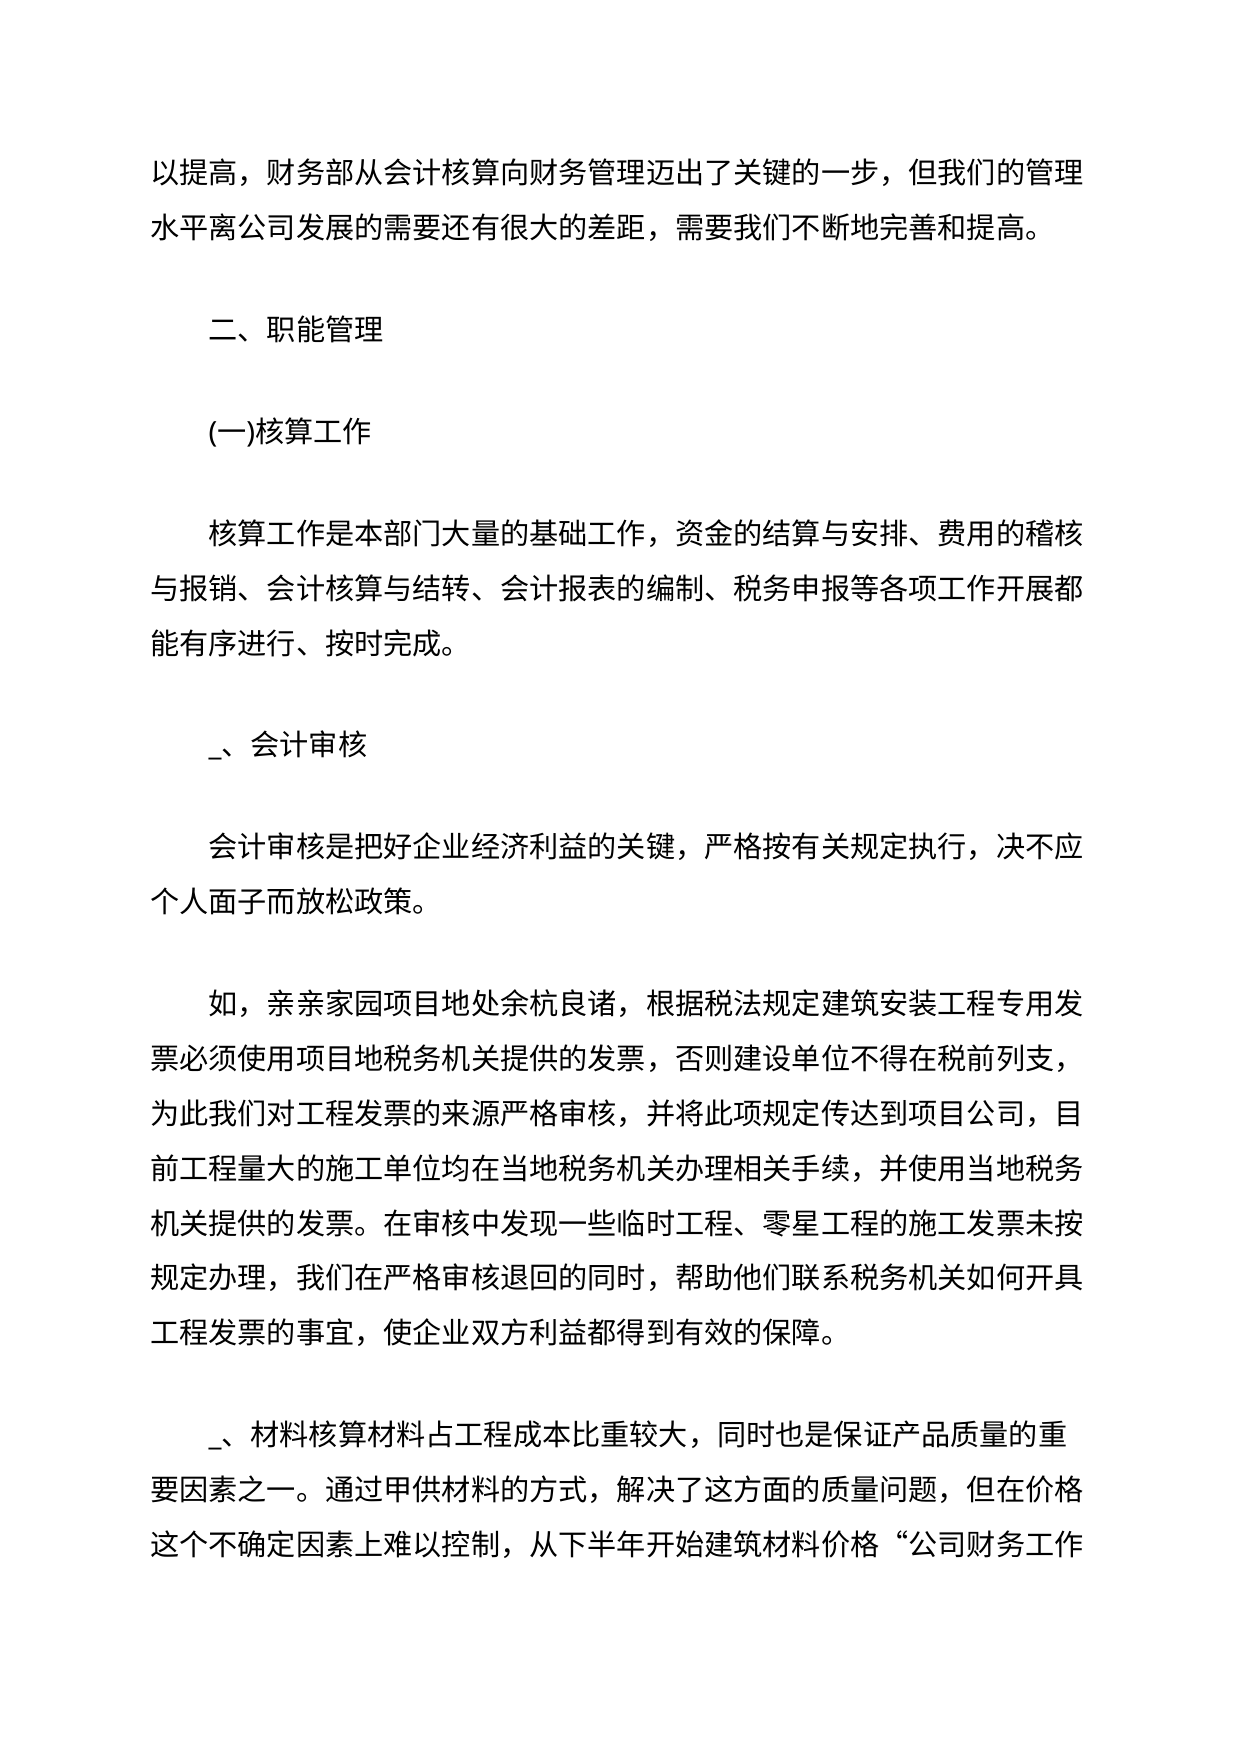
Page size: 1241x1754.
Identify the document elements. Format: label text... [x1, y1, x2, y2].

text (一)核算工作 [150, 408, 1090, 451]
text _、会计审核 [150, 722, 1090, 764]
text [150, 150, 1090, 247]
text 核算工作是本部门大量的基础工作，资金的结算与安排、费用的稽核与报销、会计核算与结转、会计报表的编制、税务申报等各项工作开展都能有序进行、按时完成。 [150, 510, 1090, 662]
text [150, 1412, 1090, 1564]
text 二、职能管理 [150, 307, 1090, 349]
text 会计审核是把好企业经济利益的关键，严格按有关规定执行，决不应个人面子而放松政策。 [150, 824, 1090, 921]
text 如，亲亲家园项目地处余杭良诸，根据税法规定建筑安装工程专用发票必须使用项目地税务机关提供的发票，否则建设单位不得在税前列支，为此我们对工程发票的来源严格审核，并将此项规定传达到项目公司，目前工程量大的施工单位均在当地税务机关办理相关手续，并使用当地税务机关提供的发票。在审核中发现一些临时工程、零星工程的施工发票未按规定办理，我们在严格审核退回的同时，帮助他们联系税务机关如何开具工程发票的事宜，使企业双方利益都得到有效的保障。 [150, 981, 1090, 1352]
